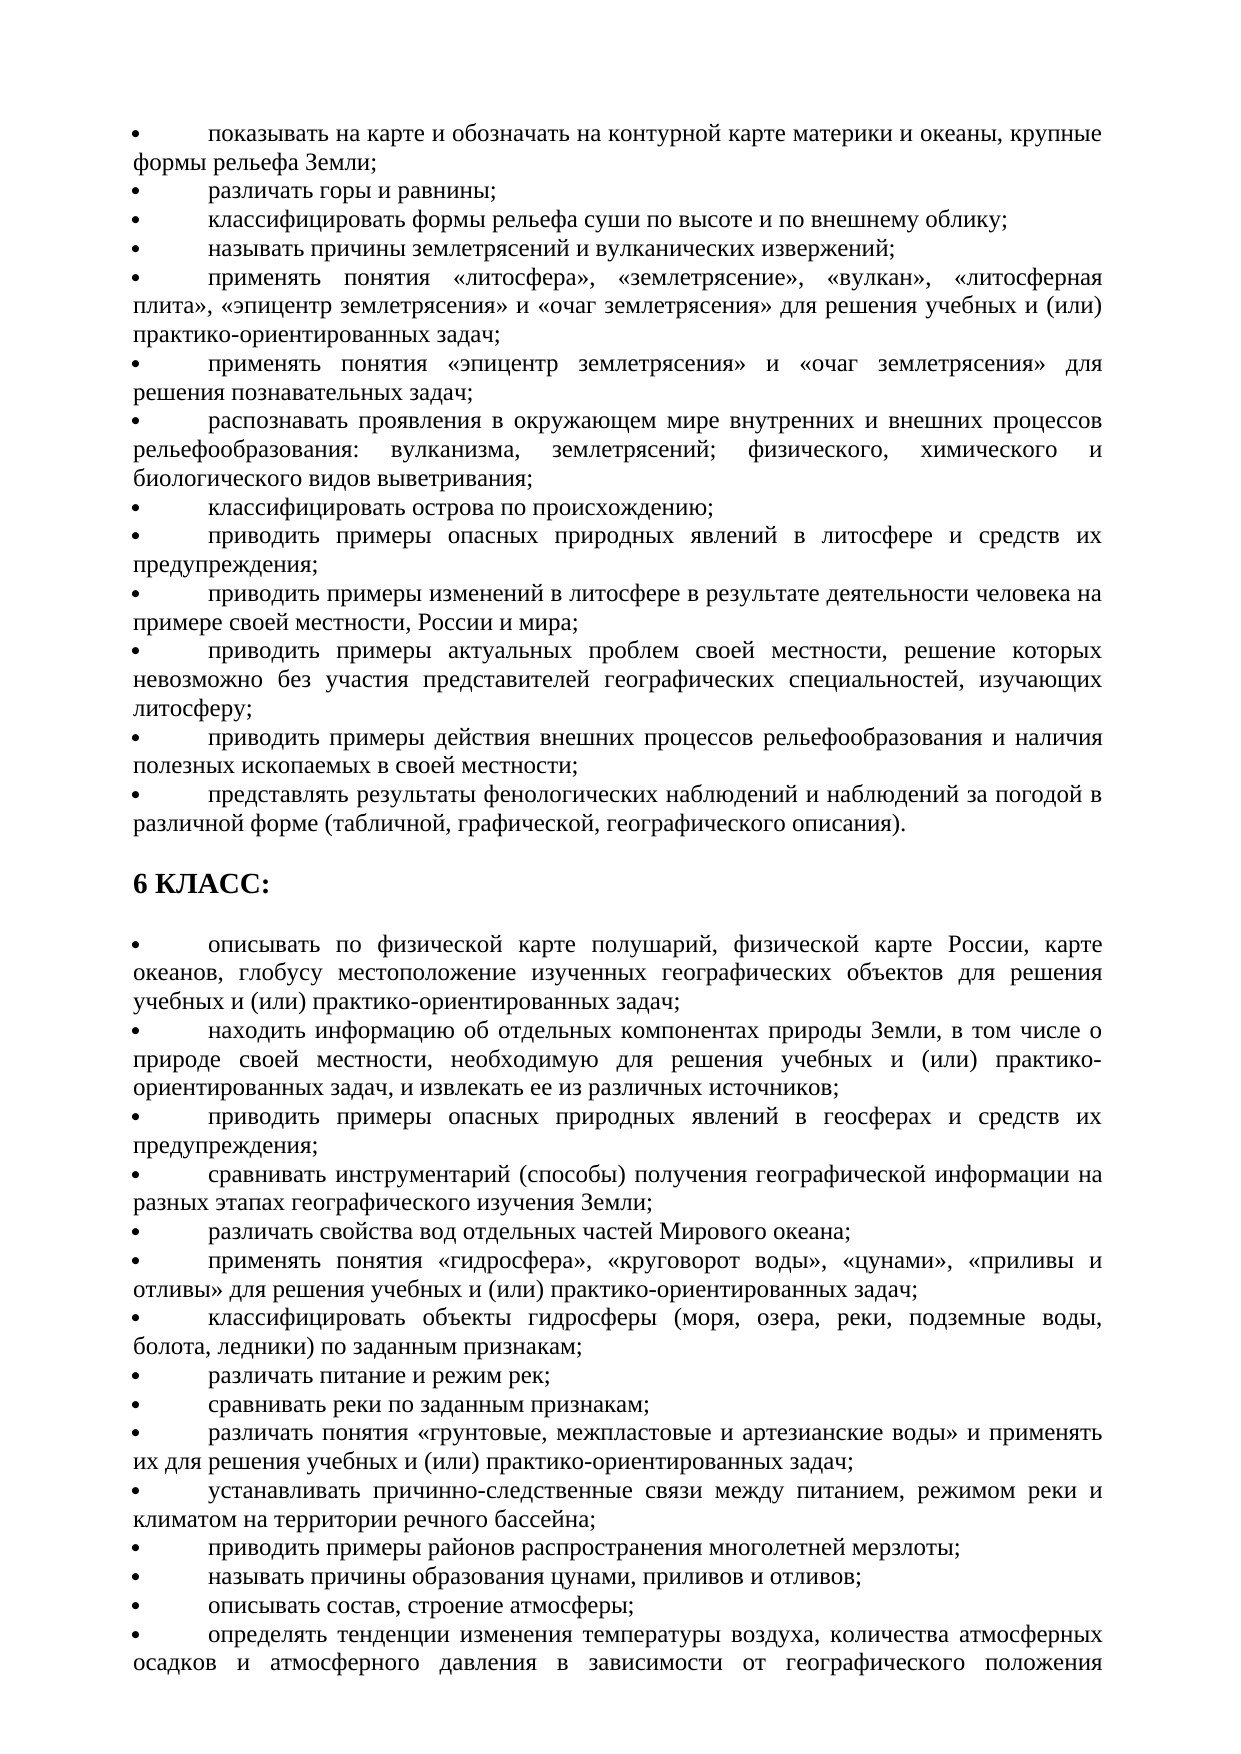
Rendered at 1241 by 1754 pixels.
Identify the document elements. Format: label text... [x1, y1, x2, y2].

list классифицировать острова по происхождению; [132, 952, 1103, 981]
text 6 КЛАСС: [133, 1355, 1122, 1389]
list описывать внутреннее строение Земли; [132, 406, 1103, 434]
list называть причины землетрясений и вулканических извержений; [132, 693, 1103, 722]
list приводить примеры актуальных проблем своей местности, решение которых невозможно без участия представителей географических специальностей, изучающих литосферу; [132, 1096, 1103, 1182]
list применять понятия «план местности», «географическая карта», «аэрофотоснимок», «ориентирование на местности», «стороны горизонта», «горизонтали», «масштаб», «условные знаки» для решения учебных и практико-ориентированных задач; [132, 118, 1103, 204]
list различать горы и равнины; [132, 636, 1103, 664]
list приводить примеры влияния Солнца на мир живой и неживой природы; [132, 262, 1103, 291]
list применять понятия «литосфера», «землетрясение», «вулкан», «литосферная плита», «эпицентр землетрясения» и «очаг землетрясения» для решения учебных и (или) практико-ориентированных задач; [132, 722, 1103, 808]
list приводить примеры действия внешних процессов рельефообразования и наличия полезных ископаемых в своей местности; [132, 1182, 1103, 1239]
list различать понятия «материковая» и «океаническая» земная кора; [132, 492, 1103, 521]
list показывать на карте и обозначать на контурной карте материки и океаны, крупные формы рельефа Земли; [132, 578, 1103, 636]
list объяснять причины смены дня и ночи и времен года; [132, 291, 1103, 319]
list находить информацию об отдельных компонентах природы Земли, в том числе о природе своей местности, необходимую для решения учебных и (или) практико-ориентированных задач, и извлекать ее из различных источников; [132, 1504, 1103, 1590]
list устанавливать эмпирические зависимости между продолжительностью дня и географической широтой местности, между высотой Солнца над горизонтом и географической широтой местности на основе анализа данных наблюдений; [132, 319, 1103, 406]
list применять понятия «эпицентр землетрясения» и «очаг землетрясения» для решения познавательных задач; [132, 808, 1103, 866]
list представлять результаты фенологических наблюдений и наблюдений за погодой в различной форме (табличной, графической, географического описания). [132, 1268, 1103, 1326]
list различать понятия «земная кора»; «ядро», «мантия»; «минерал» и «горная порода»; [132, 434, 1103, 492]
list различать понятия «план местности» и «географическая карта», «параллель» и «меридиан»; [132, 204, 1103, 262]
list распознавать проявления в окружающем мире внутренних и внешних процессов рельефообразования: вулканизма, землетрясений; физического, химического и биологического видов выветривания; [132, 866, 1103, 952]
list классифицировать формы рельефа суши по высоте и по внешнему облику; [132, 664, 1103, 693]
list приводить примеры изменений в литосфере в результате деятельности человека на примере своей местности, России и мира; [132, 1038, 1103, 1096]
list описывать по физической карте полушарий, физической карте России, карте океанов, глобусу местоположение изученных географических объектов для решения учебных и (или) практико-ориентированных задач; [132, 1418, 1103, 1504]
list приводить примеры опасных природных явлений в геосферах и средств их предупреждения; [132, 1590, 1103, 1648]
list различать изученные минералы и горные породы, материковую и океаническую земную кору; [132, 521, 1103, 578]
list приводить примеры опасных природных явлений в литосфере и средств их предупреждения; [132, 981, 1103, 1038]
